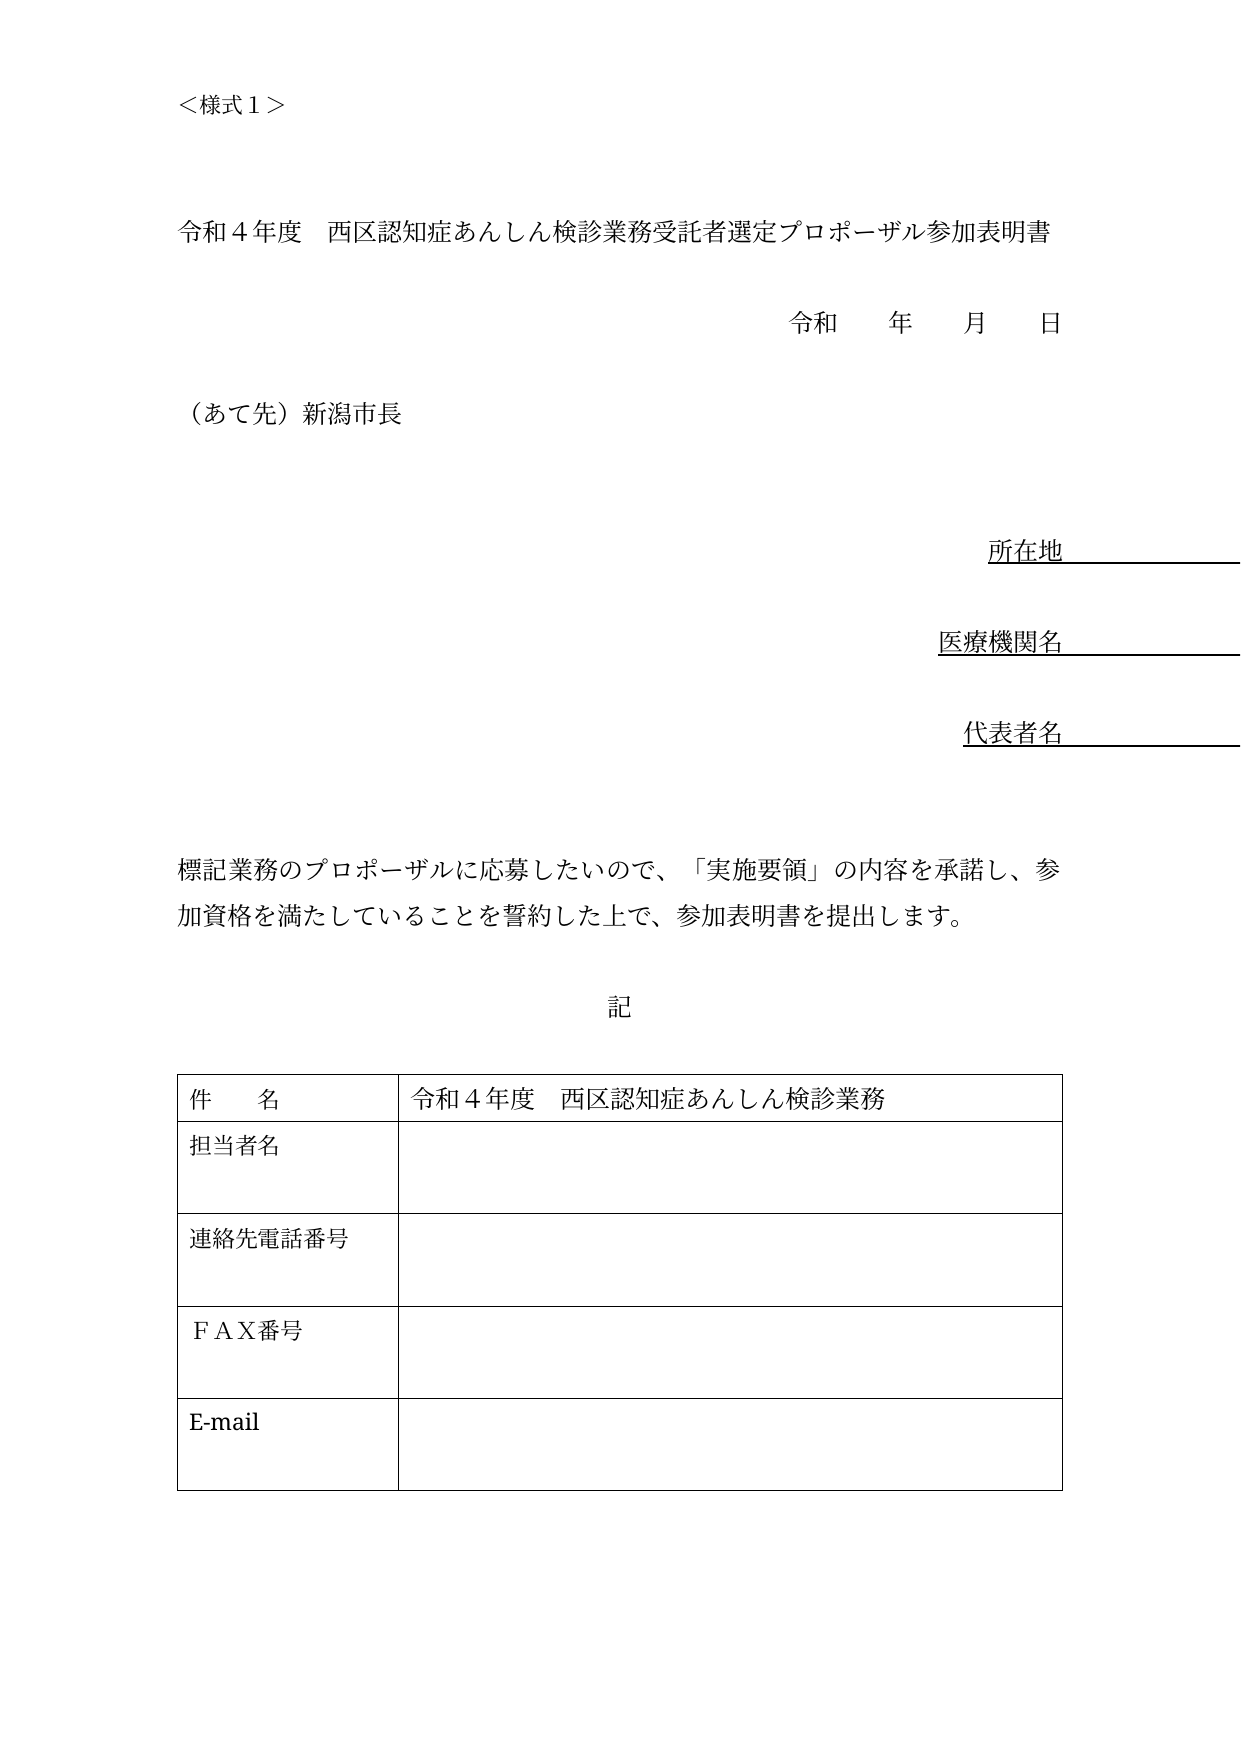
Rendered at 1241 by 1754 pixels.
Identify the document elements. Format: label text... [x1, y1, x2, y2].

subtitle 記 [177, 983, 1063, 1029]
table_cell [399, 1307, 1062, 1398]
table_cell 担当者名 [178, 1122, 398, 1213]
table_cell E-mail [178, 1399, 398, 1490]
text （あて先）新潟市長 [177, 390, 1063, 436]
text 所在地 [177, 527, 1063, 572]
text 令和 年 月 日 [177, 299, 1063, 344]
text 令和４年度 西区認知症あんしん検診業務受託者選定プロポーザル参加表明書 [177, 207, 1063, 253]
text 医療機関名 [177, 618, 1063, 664]
table_header 件 名 [178, 1075, 398, 1121]
table_cell ＦＡＸ番号 [178, 1307, 398, 1398]
table_cell 連絡先電話番号 [178, 1214, 398, 1306]
text 標記業務のプロポーザルに応募したいので、「実施要領」の内容を承諾し、参加資格を満たしていることを誓約した上で、参加表明書を提出します。 [177, 846, 1063, 937]
text 代表者名 [177, 709, 1063, 755]
table_header 令和４年度 西区認知症あんしん検診業務 [399, 1075, 1062, 1121]
table_cell [399, 1399, 1062, 1490]
table_cell [399, 1214, 1062, 1306]
table_cell [399, 1122, 1062, 1213]
